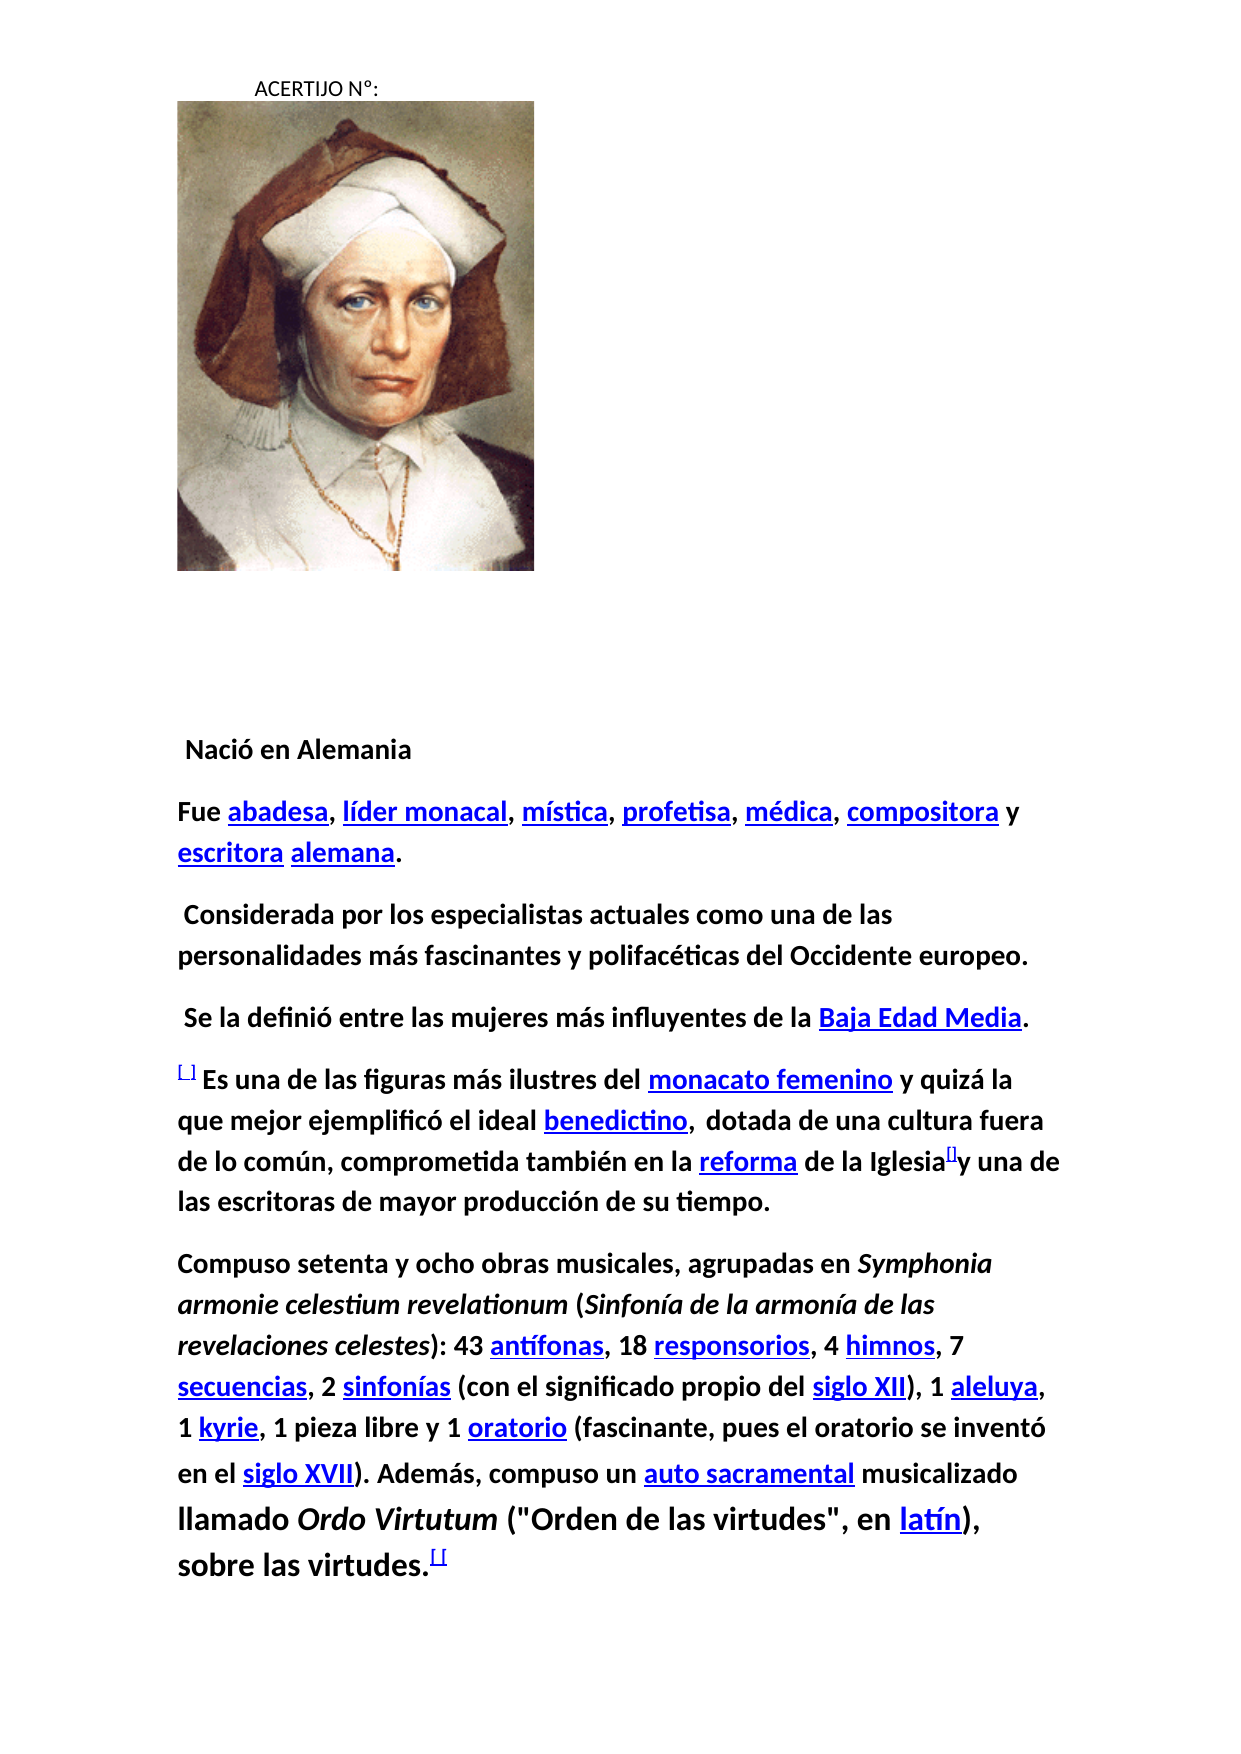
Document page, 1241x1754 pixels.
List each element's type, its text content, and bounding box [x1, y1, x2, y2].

text [ ] Es una de las figuras más ilustres del monacato femenino y quizá la que mejor ejemplificó el ideal benedictino, dotada de una cultura fuera de lo común, comprometida también en la reforma de la Iglesia[]y una de las escritoras de mayor producción de su tiempo. [177, 1061, 1063, 1219]
text Considerada por los especialistas actuales como una de las personalidades más fascinantes y polifacéticas del Occidente europeo. [177, 896, 1063, 973]
text Compuso setenta y ocho obras musicales, agrupadas en Symphonia armonie celestium revelationum (Sinfonía de la armonía de las revelaciones celestes): 43 antífonas, 18 responsorios, 4 himnos, 7 secuencias, 2 sinfonías (con el significado propio del siglo XII), 1 aleluya, 1 kyrie, 1 pieza libre y 1 oratorio (fascinante, pues el oratorio se inventó en el siglo XVII). Además, compuso un auto sacramental musicalizado llamado Ordo Virtutum ("Orden de las virtudes", en latín), sobre las virtudes.[ [ [177, 1245, 1063, 1585]
text Nació en Alemania [177, 731, 1063, 767]
text Se la definió entre las mujeres más influyentes de la Baja Edad Media. [177, 999, 1063, 1034]
picture [177, 101, 535, 571]
text Fue abadesa, líder monacal, mística, profetisa, médica, compositora y escritora alemana. [177, 793, 1063, 870]
